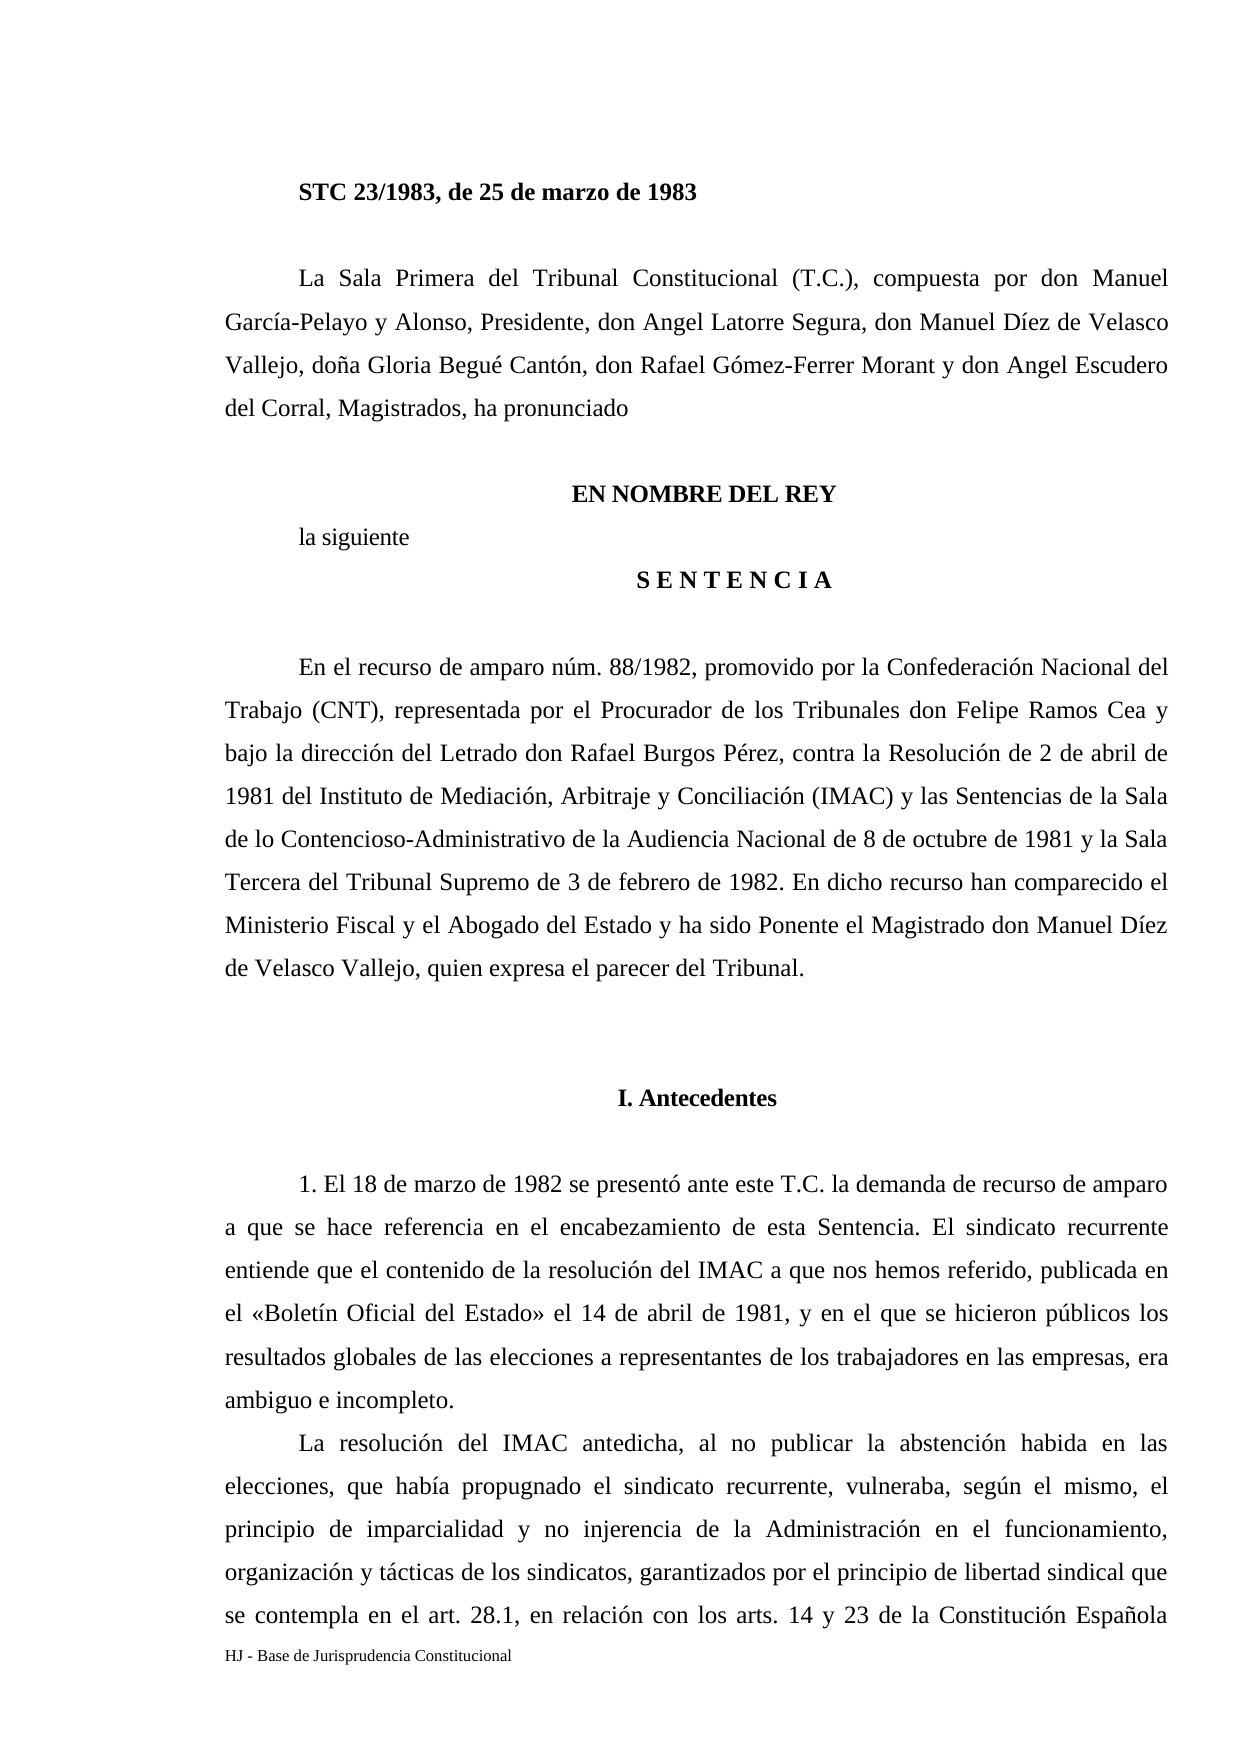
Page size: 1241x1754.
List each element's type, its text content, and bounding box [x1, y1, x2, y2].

text EN NOMBRE DEL REY [224, 479, 1110, 508]
text En el recurso de amparo núm. 88/1982, promovido por la Confederación Nacional del Trabajo (CNT), representada por el Procurador de los Tribunales don Felipe Ramos Cea y bajo la dirección del Letrado don Rafael Burgos Pérez, contra la Resolución de 2 de abril de 1981 del Instituto de Mediación, Arbitraje y Conciliación (IMAC) y las Sentencias de la Sala de lo Contencioso-Administrativo de la Audiencia Nacional de 8 de octubre de 1981 y la Sala Tercera del Tribunal Supremo de 3 de febrero de 1982. En dicho recurso han comparecido el Ministerio Fiscal y el Abogado del Estado y ha sido Ponente el Magistrado don Manuel Díez de Velasco Vallejo, quien expresa el parecer del Tribunal. [224, 652, 1169, 982]
text La Sala Primera del Tribunal Constitucional (T.C.), compuesta por don Manuel García-Pelayo y Alonso, Presidente, don Angel Latorre Segura, don Manuel Díez de Velasco Vallejo, doña Gloria Begué Cantón, don Rafael Gómez-Ferrer Morant y don Angel Escudero del Corral, Magistrados, ha pronunciado [224, 263, 1169, 422]
text STC 23/1983, de 25 de marzo de 1983 [224, 177, 1169, 206]
text la siguiente [224, 522, 1110, 551]
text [224, 1428, 1169, 1629]
text I. Antecedentes [224, 1083, 1169, 1112]
text 1. El 18 de marzo de 1982 se presentó ante este T.C. la demanda de recurso de amparo a que se hace referencia en el encabezamiento de esta Sentencia. El sindicato recurrente entiende que el contenido de la resolución del IMAC a que nos hemos referido, publicada en el «Boletín Oficial del Estado» el 14 de abril de 1981, y en el que se hicieron públicos los resultados globales de las elecciones a representantes de los trabajadores en las empresas, era ambiguo e incompleto. [224, 1169, 1169, 1413]
text S E N T E N C I A [224, 565, 1169, 594]
